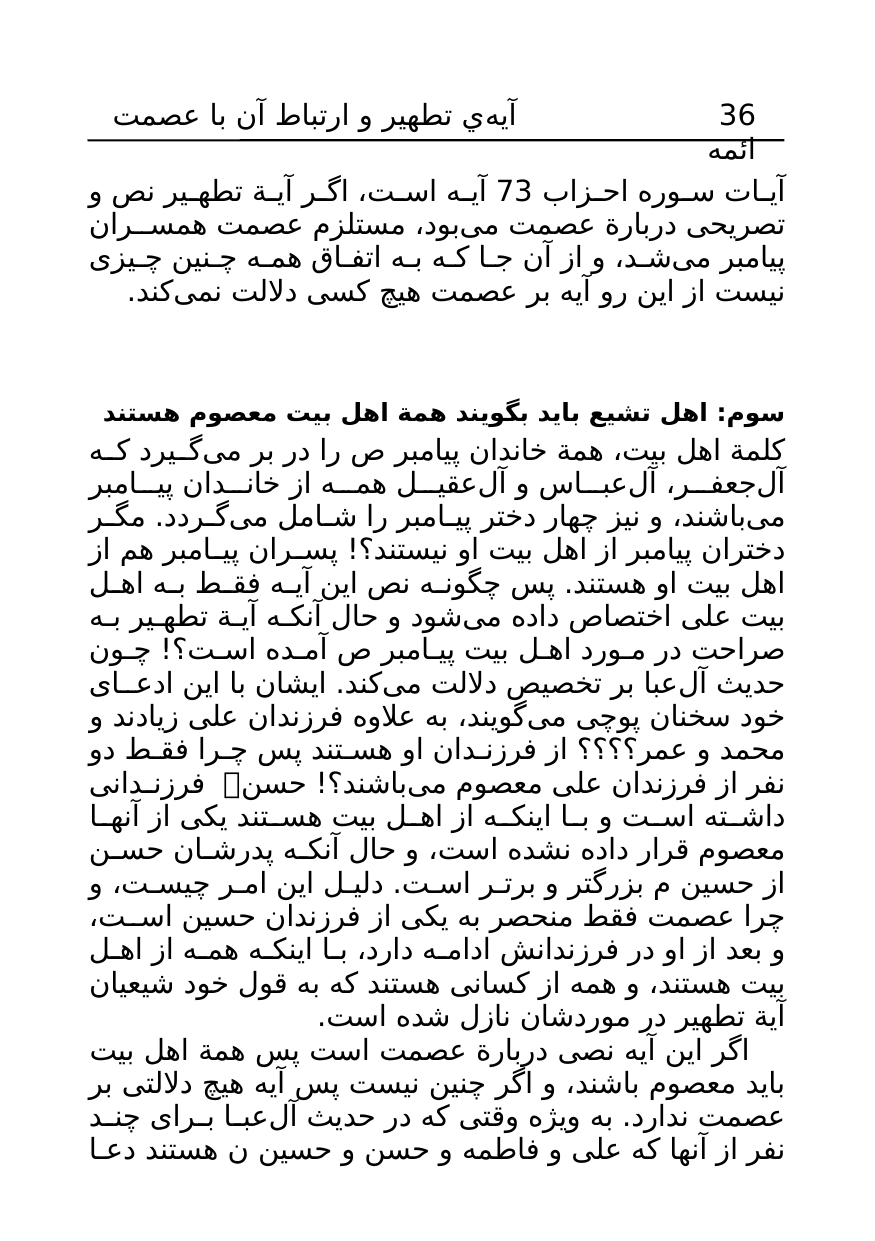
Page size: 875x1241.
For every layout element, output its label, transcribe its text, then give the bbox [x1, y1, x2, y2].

text سوم: اهل تشیع باید بگویند همة اهل بیت معصوم هستند [89, 399, 785, 427]
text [89, 1033, 785, 1167]
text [89, 175, 785, 308]
text کلمة اهل بیت، همة خاندان پیامبر ص را در بر می‌گیرد که آل‌جعفر، آل‌عباس و آل‌عقیل همه از خاندان پیامبر می‌باشند، و نیز چهار دختر پیامبر را شامل می‌گردد. مگر دختران پیامبر از اهل بیت او نیستند؟! پسران پیامبر هم از اهل بیت او هستند. پس چگونه نص این آیه فقط به اهل بیت علی اختصاص داده می‌شود و حال آنکه آیة تطهیر به صراحت در مورد اهل بیت پیامبر ص آمده است؟! چون حدیث آل‌عبا بر تخصیص دلالت می‌کند. ایشان با این ادعای خود سخنان پوچی می‌گویند، به علاوه فرزندان علی زیادند و محمد و عمر؟؟؟؟ از فرزندان او هستند پس چرا فقط دو نفر از فرزندان علی معصوم می‌باشند؟! حسن فرزندانی داشته است و با اینکه از اهل بیت هستند یکی از آنها معصوم قرار داده نشده است، و حال آنکه پدرشان حسن از حسین م بزرگتر و برتر است. دلیل این امر چیست، و چرا عصمت فقط منحصر به یکی از فرزندان حسین است، و بعد از او در فرزندانش ادامه دارد، با اینکه همه از اهل بیت هستند، و همه از کسانی هستند که به قول خود شیعیان آیة تطهیر در موردشان نازل شده است. [89, 433, 785, 1033]
